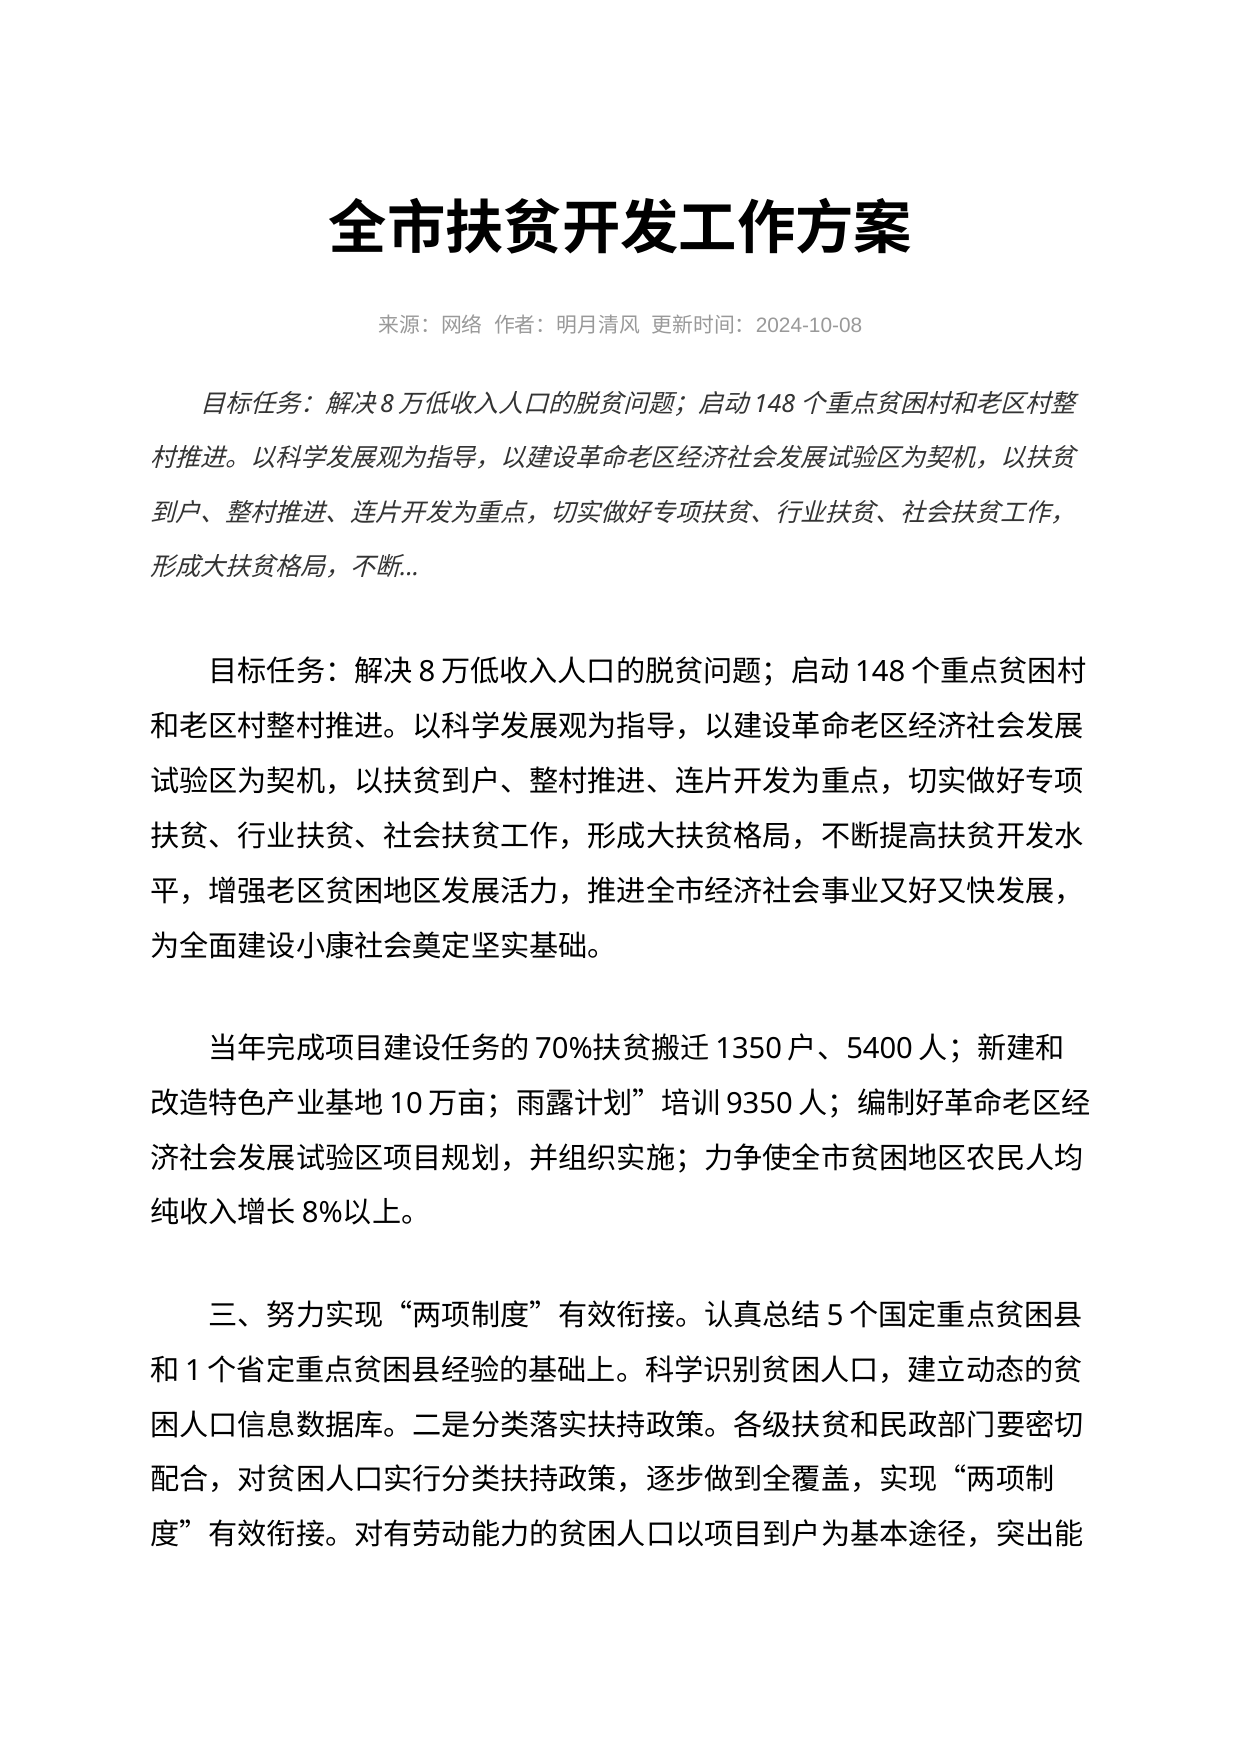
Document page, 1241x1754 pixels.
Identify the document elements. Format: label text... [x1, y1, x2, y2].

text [150, 1291, 1090, 1553]
text 目标任务：解决8万低收入人口的脱贫问题；启动148个重点贫困村和老区村整村推进。以科学发展观为指导，以建设革命老区经济社会发展试验区为契机，以扶贫到户、整村推进、连片开发为重点，切实做好专项扶贫、行业扶贫、社会扶贫工作，形成大扶贫格局，不断... [150, 383, 1090, 583]
text 来源：网络 作者：明月清风 更新时间：2024-10-08 [150, 313, 1090, 337]
subtitle 全市扶贫开发工作方案 [150, 181, 1090, 266]
text 目标任务：解决8万低收入人口的脱贫问题；启动148个重点贫困村和老区村整村推进。以科学发展观为指导，以建设革命老区经济社会发展试验区为契机，以扶贫到户、整村推进、连片开发为重点，切实做好专项扶贫、行业扶贫、社会扶贫工作，形成大扶贫格局，不断提高扶贫开发水平，增强老区贫困地区发展活力，推进全市经济社会事业又好又快发展，为全面建设小康社会奠定坚实基础。 [150, 648, 1090, 965]
text 当年完成项目建设任务的70%扶贫搬迁1350户、5400人；新建和改造特色产业基地10万亩；雨露计划”培训9350人；编制好革命老区经济社会发展试验区项目规划，并组织实施；力争使全市贫困地区农民人均纯收入增长8%以上。 [150, 1024, 1090, 1231]
